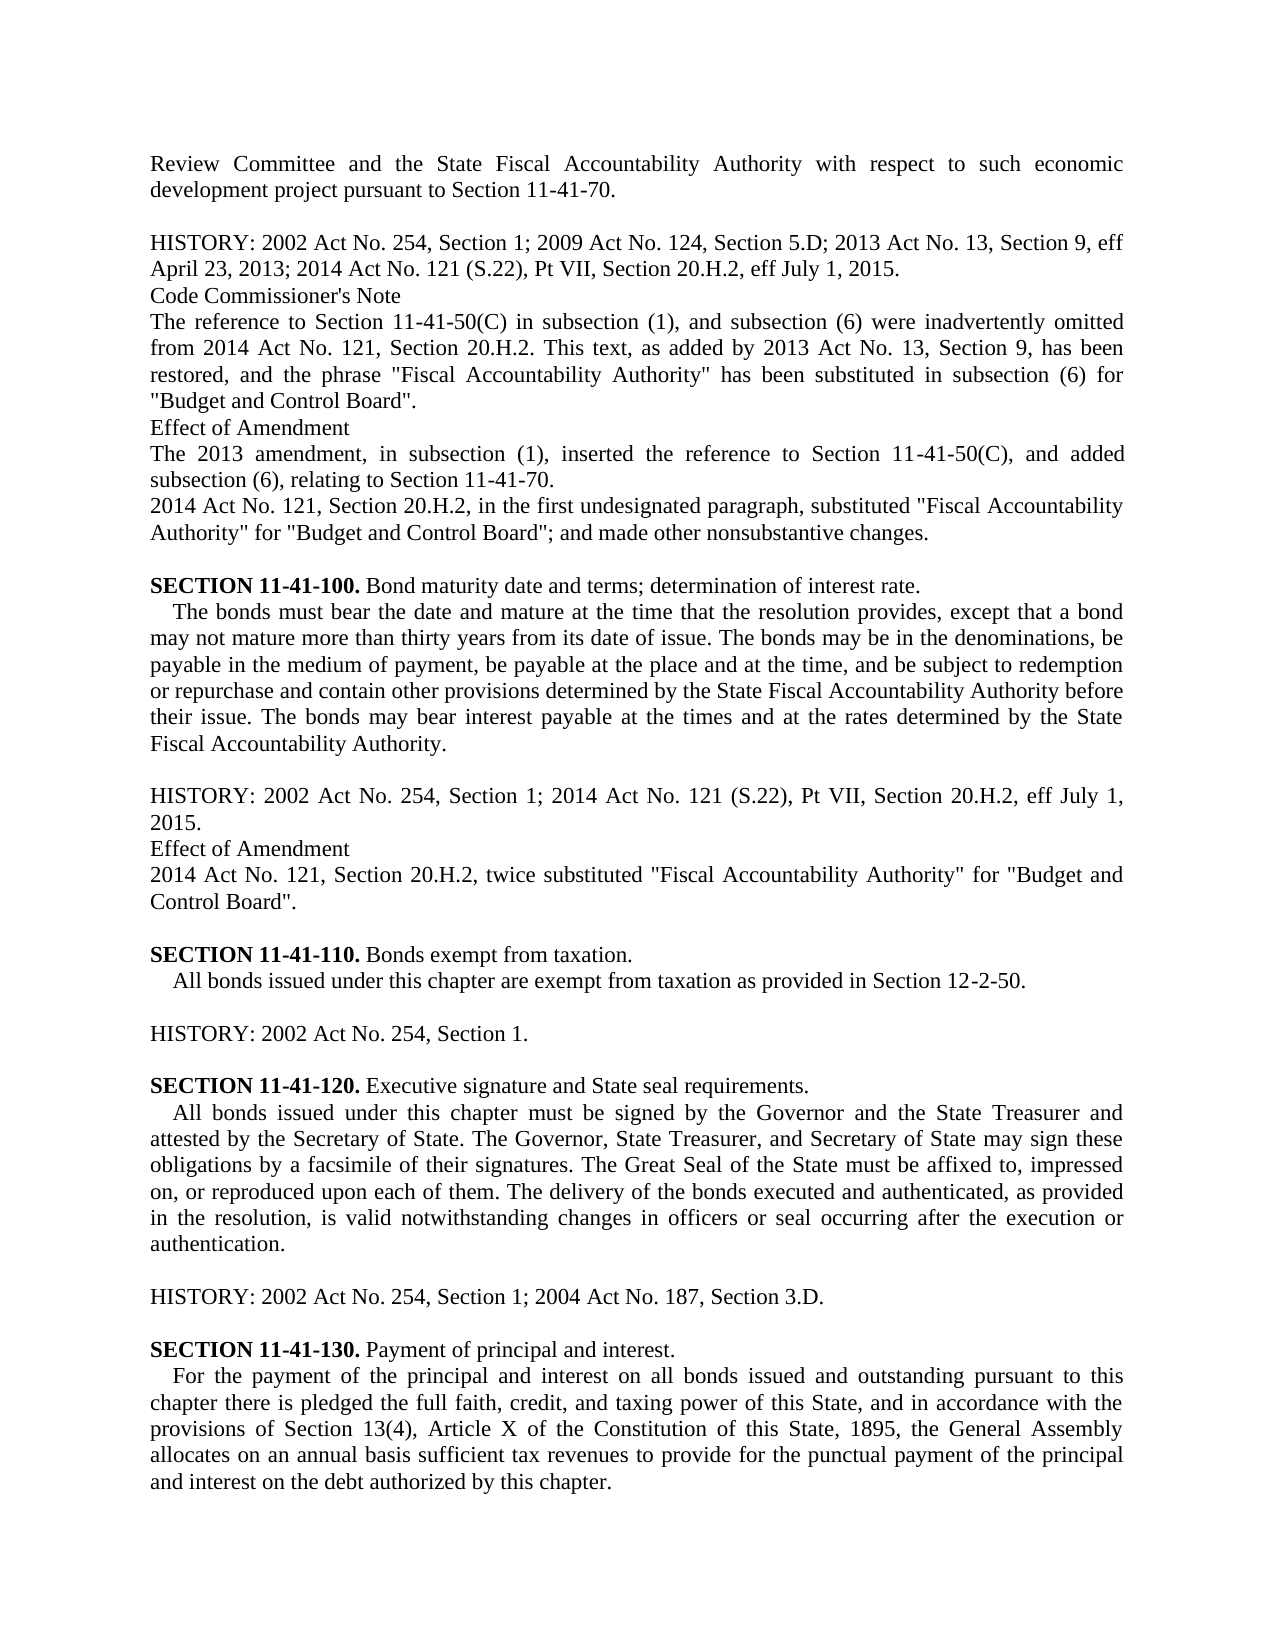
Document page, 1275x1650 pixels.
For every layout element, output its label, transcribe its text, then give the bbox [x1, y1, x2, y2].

text The bonds must bear the date and mature at the time that the resolution provides, except that a bond may not mature more than thirty years from its date of issue. The bonds may be in the denominations, be payable in the medium of payment, be payable at the place and at the time, and be subject to redemption or repurchase and contain other provisions determined by the State Fiscal Accountability Authority before their issue. The bonds may bear interest payable at the times and at the rates determined by the State Fiscal Accountability Authority. [150, 598, 1125, 756]
text SECTION 11-41-100. Bond maturity date and terms; determination of interest rate. [150, 572, 1125, 598]
text The reference to Section 11-41-50(C) in subsection (1), and subsection (6) were inadvertently omitted from 2014 Act No. 121, Section 20.H.2. This text, as added by 2013 Act No. 13, Section 9, has been restored, and the phrase "Fiscal Accountability Authority" has been substituted in subsection (6) for "Budget and Control Board". [150, 308, 1125, 413]
text SECTION 11-41-110. Bonds exempt from taxation. [150, 941, 1125, 967]
text Effect of Amendment [150, 413, 1125, 440]
text HISTORY: 2002 Act No. 254, Section 1. [150, 1020, 1125, 1046]
text HISTORY: 2002 Act No. 254, Section 1; 2009 Act No. 124, Section 5.D; 2013 Act No. 13, Section 9, eff April 23, 2013; 2014 Act No. 121 (S.22), Pt VII, Section 20.H.2, eff July 1, 2015. [150, 229, 1125, 282]
text Code Commissioner's Note [150, 282, 1125, 308]
text All bonds issued under this chapter are exempt from taxation as provided in Section 12-2-50. [150, 967, 1125, 993]
text 2014 Act No. 121, Section 20.H.2, twice substituted "Fiscal Accountability Authority" for "Budget and Control Board". [150, 862, 1125, 914]
text Effect of Amendment [150, 835, 1125, 862]
text The 2013 amendment, in subsection (1), inserted the reference to Section 11-41-50(C), and added subsection (6), relating to Section 11-41-70. [150, 440, 1125, 493]
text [150, 150, 1125, 203]
text For the payment of the principal and interest on all bonds issued and outstanding pursuant to this chapter there is pledged the full faith, credit, and taxing power of this State, and in accordance with the provisions of Section 13(4), Article X of the Constitution of this State, 1895, the General Assembly allocates on an annual basis sufficient tax revenues to provide for the punctual payment of the principal and interest on the debt authorized by this chapter. [150, 1362, 1125, 1494]
text SECTION 11-41-120. Executive signature and State seal requirements. [150, 1072, 1125, 1099]
text 2014 Act No. 121, Section 20.H.2, in the first undesignated paragraph, substituted "Fiscal Accountability Authority" for "Budget and Control Board"; and made other nonsubstantive changes. [150, 493, 1125, 545]
text HISTORY: 2002 Act No. 254, Section 1; 2014 Act No. 121 (S.22), Pt VII, Section 20.H.2, eff July 1, 2015. [150, 782, 1125, 835]
text All bonds issued under this chapter must be signed by the Governor and the State Treasurer and attested by the Secretary of State. The Governor, State Treasurer, and Secretary of State may sign these obligations by a facsimile of their signatures. The Great Seal of the State must be affixed to, impressed on, or reproduced upon each of them. The delivery of the bonds executed and authenticated, as provided in the resolution, is valid notwithstanding changes in officers or seal occurring after the execution or authentication. [150, 1099, 1125, 1257]
text SECTION 11-41-130. Payment of principal and interest. [150, 1336, 1125, 1362]
text HISTORY: 2002 Act No. 254, Section 1; 2004 Act No. 187, Section 3.D. [150, 1283, 1125, 1309]
